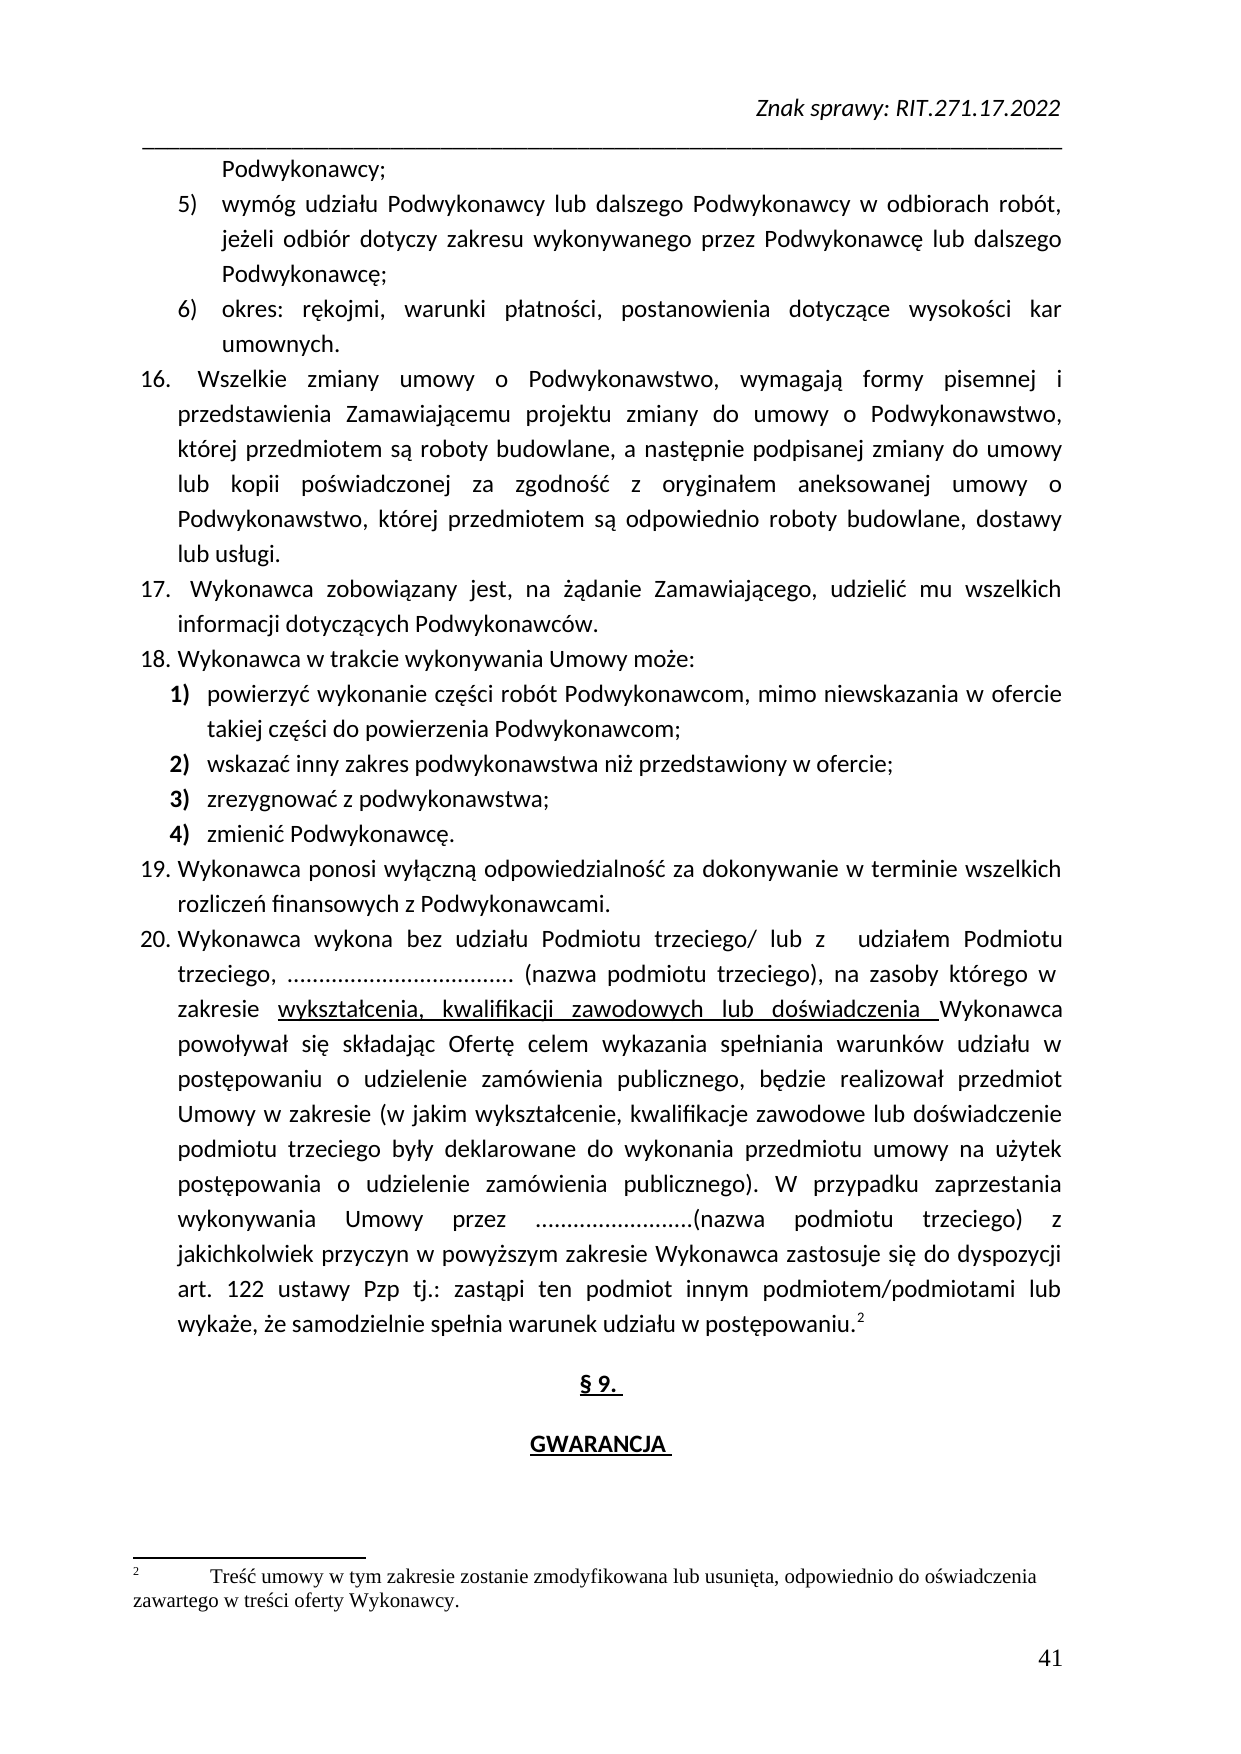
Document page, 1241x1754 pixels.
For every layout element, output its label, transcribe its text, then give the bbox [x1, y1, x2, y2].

list wymóg udziału Podwykonawcy lub dalszego Podwykonawcy w odbiorach robót, jeżeli odbiór dotyczy zakresu wykonywanego przez Podwykonawcę lub dalszego Podwykonawcę; [177, 188, 1063, 288]
list zmienić Podwykonawcę. [169, 818, 1063, 848]
list Wszelkie zmiany umowy o Podwykonawstwo, wymagają formy pisemnej i przedstawienia Zamawiającemu projektu zmiany do umowy o Podwykonawstwo, której przedmiotem są roboty budowlane, a następnie podpisanej zmiany do umowy lub kopii poświadczonej za zgodność z oryginałem aneksowanej umowy o Podwykonawstwo, której przedmiotem są odpowiednio roboty budowlane, dostawy lub usługi. [140, 363, 1063, 568]
list wskazać inny zakres podwykonawstwa niż przedstawiony w ofercie; [169, 748, 1063, 778]
list Wykonawca wykona bez udziału Podmiotu trzeciego/ lub z udziałem Podmiotu trzeciego, .................................... (nazwa podmiotu trzeciego), na zasoby którego w zakresie wykształcenia, kwalifikacji zawodowych lub doświadczenia Wykonawca powoływał się składając Ofertę celem wykazania spełniania warunków udziału w postępowaniu o udzielenie zamówienia publicznego, będzie realizował przedmiot Umowy w zakresie (w jakim wykształcenie, kwalifikacje zawodowe lub doświadczenie podmiotu trzeciego były deklarowane do wykonania przedmiotu umowy na użytek postępowania o udzielenie zamówienia publicznego). W przypadku zaprzestania wykonywania Umowy przez .........................(nazwa podmiotu trzeciego) z jakichkolwiek przyczyn w powyższym zakresie Wykonawca zastosuje się do dyspozycji art. 122 ustawy Pzp tj.: zastąpi ten podmiot innym podmiotem/podmiotami lub wykaże, że samodzielnie spełnia warunek udziału w postępowaniu. [140, 923, 1063, 1338]
list Wykonawca w trakcie wykonywania Umowy może: [140, 643, 1063, 673]
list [177, 153, 1063, 183]
list zrezygnować z podwykonawstwa; [169, 783, 1063, 813]
list Wykonawca zobowiązany jest, na żądanie Zamawiającego, udzielić mu wszelkich informacji dotyczących Podwykonawców. [140, 573, 1063, 638]
text § 9. [133, 1368, 1063, 1398]
text GWARANCJA [133, 1428, 1063, 1458]
list powierzyć wykonanie części robót Podwykonawcom, mimo niewskazania w ofercie takiej części do powierzenia Podwykonawcom; [169, 678, 1063, 743]
list Wykonawca ponosi wyłączną odpowiedzialność za dokonywanie w terminie wszelkich rozliczeń finansowych z Podwykonawcami. [140, 853, 1063, 918]
list okres: rękojmi, warunki płatności, postanowienia dotyczące wysokości kar umownych. [177, 293, 1063, 358]
